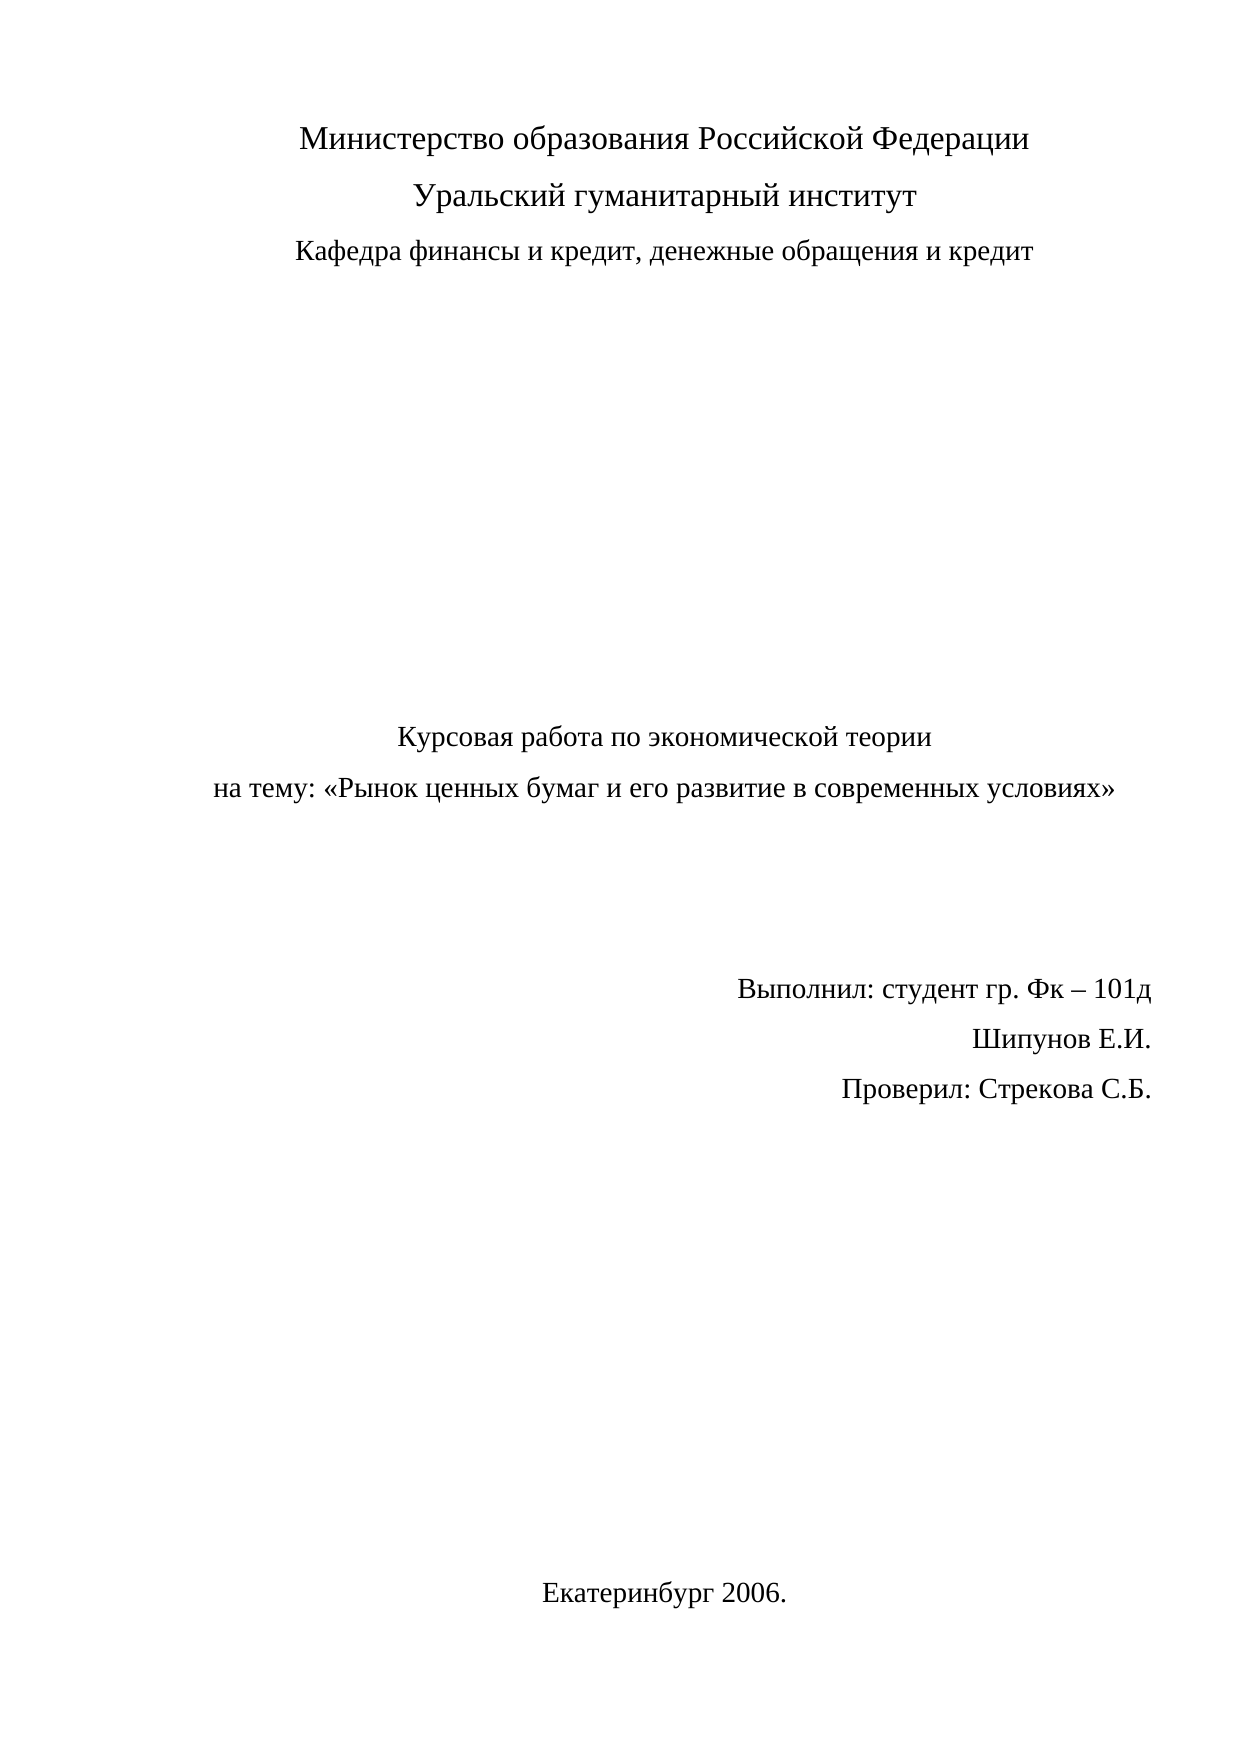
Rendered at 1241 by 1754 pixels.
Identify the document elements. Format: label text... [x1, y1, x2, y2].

text Кафедра финансы и кредит, денежные обращения и кредит [177, 233, 1152, 267]
text на тему: «Рынок ценных бумаг и его развитие в современных условиях» [177, 770, 1152, 803]
text Курсовая работа по экономической теории [177, 719, 1152, 753]
text Проверил: Стрекова С.Б. [177, 1072, 1152, 1105]
text Уральский гуманитарный институт [177, 176, 1152, 214]
text Шипунов Е.И. [177, 1021, 1152, 1055]
text Екатеринбург 2006. [177, 1575, 1152, 1608]
text Министерство образования Российской Федерации [177, 118, 1152, 156]
text Выполнил: студент гр. Фк – 101д [177, 971, 1152, 1004]
